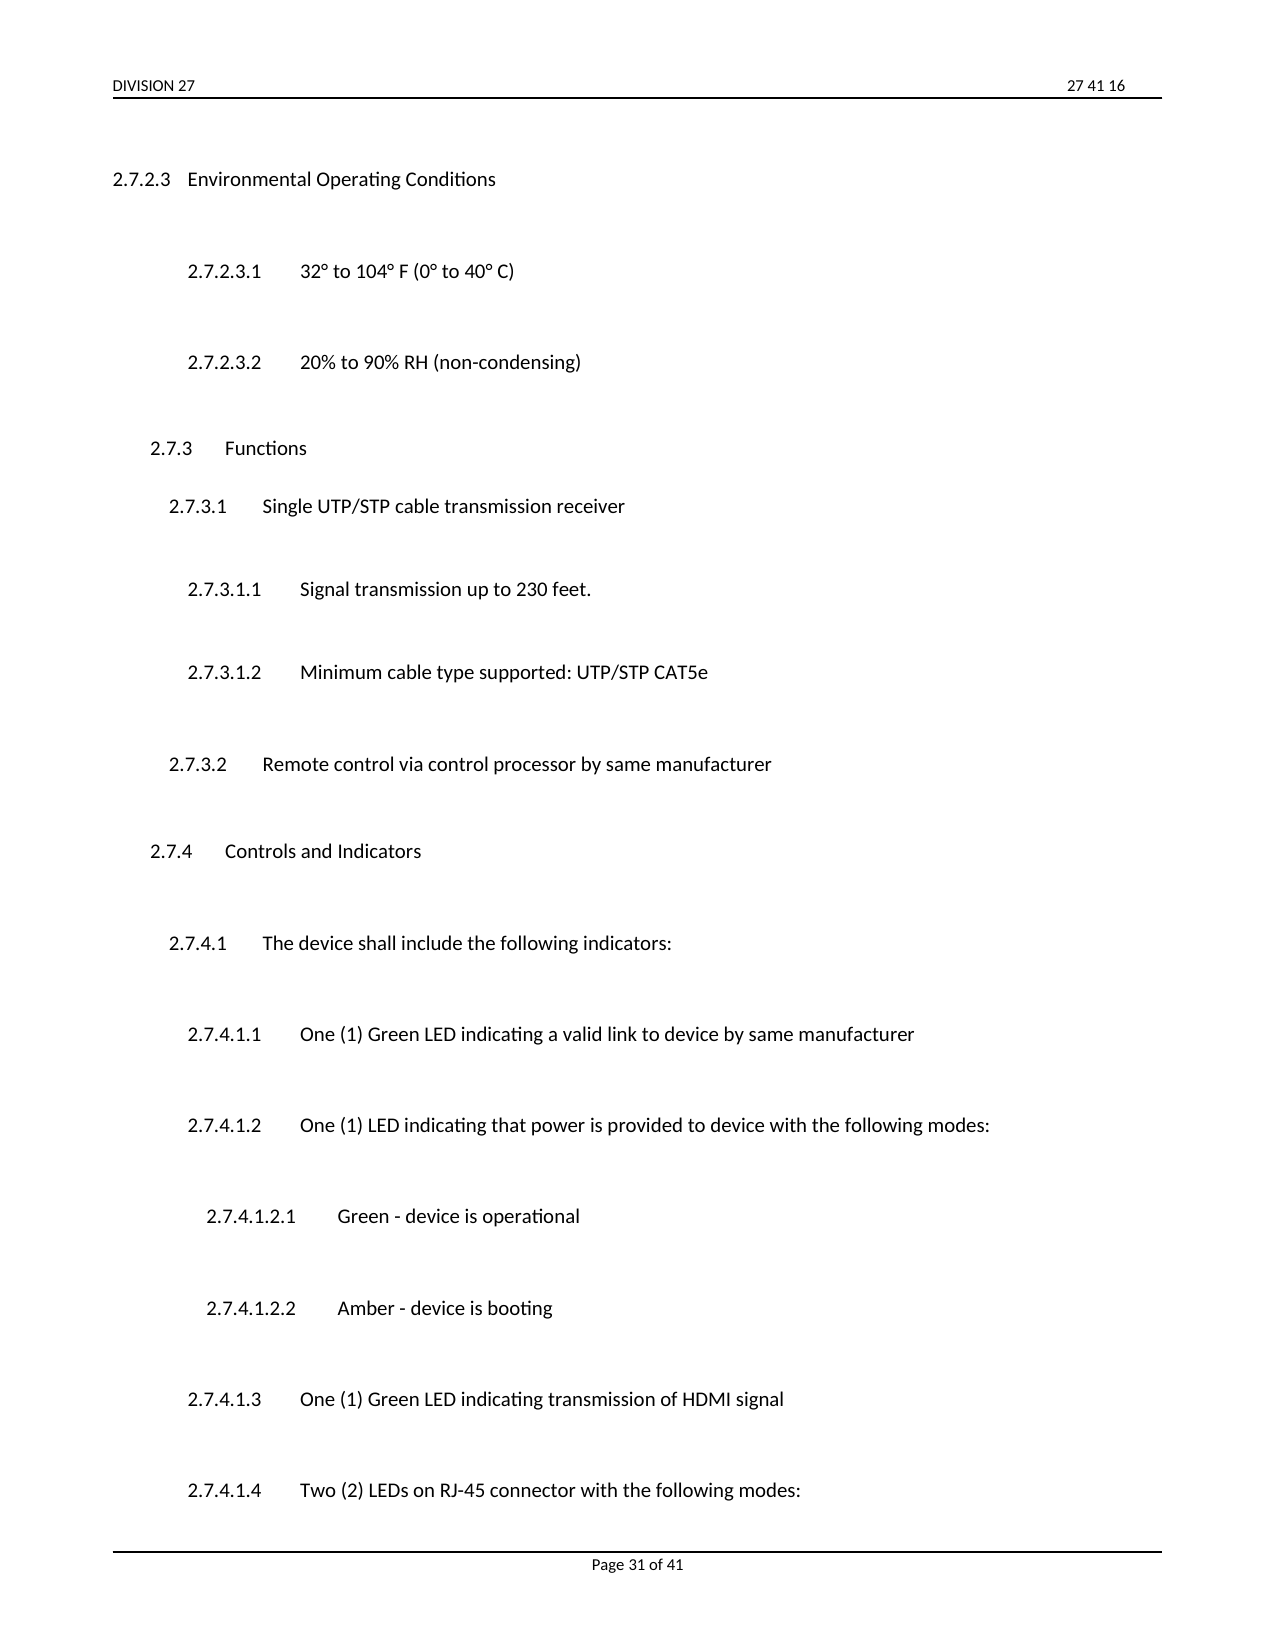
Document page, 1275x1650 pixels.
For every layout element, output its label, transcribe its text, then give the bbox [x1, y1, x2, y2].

subtitle Controls and Indicators [150, 839, 1162, 864]
subtitle Green - device is operational [206, 1204, 1162, 1229]
subtitle Functions [150, 436, 1162, 461]
subtitle Remote control via control processor by same manufacturer [169, 751, 1162, 776]
subtitle One (1) Green LED indicating transmission of HDMI signal [187, 1386, 1162, 1412]
subtitle Two (2) LEDs on RJ-45 connector with the following modes: [187, 1477, 1162, 1503]
subtitle The device shall include the following indicators: [169, 930, 1162, 955]
subtitle 32° to 104° F (0° to 40° C) [187, 258, 1162, 283]
subtitle One (1) Green LED indicating a valid link to device by same manufacturer [187, 1021, 1162, 1047]
subtitle Minimum cable type supported: UTP/STP CAT5e [187, 659, 1162, 685]
subtitle Signal transmission up to 230 feet. [187, 576, 1162, 602]
subtitle 20% to 90% RH (non-condensing) [187, 349, 1162, 374]
subtitle Amber - device is booting [206, 1295, 1162, 1320]
subtitle Single UTP/STP cable transmission receiver [169, 493, 1162, 519]
subtitle One (1) LED indicating that power is provided to device with the following modes: [187, 1112, 1162, 1138]
subtitle Environmental Operating Conditions [112, 167, 1162, 192]
